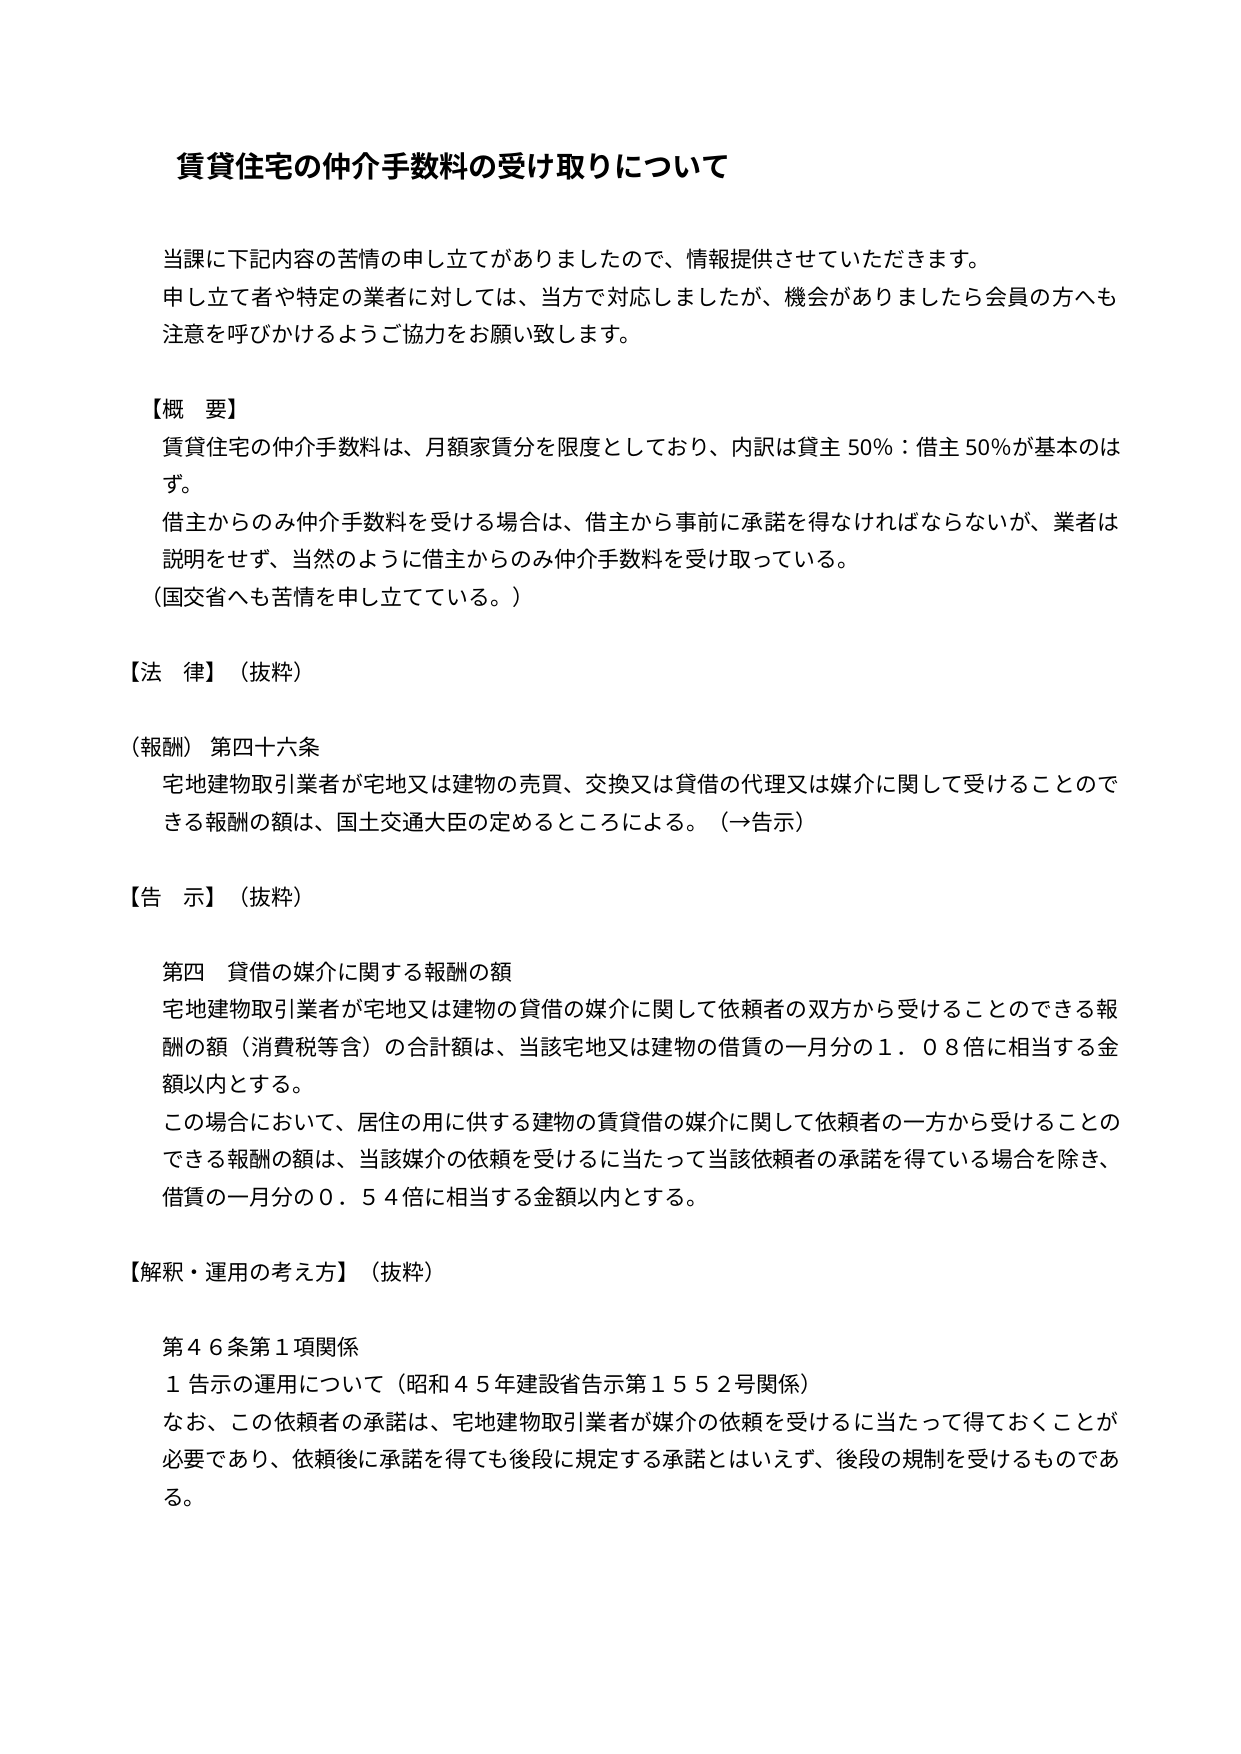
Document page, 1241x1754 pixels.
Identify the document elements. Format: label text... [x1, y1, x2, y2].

text 賃貸住宅の仲介手数料は、月額家賃分を限度としており、内訳は貸主50％：借主50％が基本のはず。 [118, 427, 1122, 502]
text 第四 貸借の媒介に関する報酬の額 [118, 952, 1122, 989]
text １ 告示の運用について（昭和４５年建設省告示第１５５２号関係） [118, 1364, 1122, 1402]
text 【解釈・運用の考え方】（抜粋） [118, 1252, 1122, 1289]
text 宅地建物取引業者が宅地又は建物の貸借の媒介に関して依頼者の双方から受けることのできる報酬の額（消費税等含）の合計額は、当該宅地又は建物の借賃の一月分の１．０８倍に相当する金額以内とする。 [118, 989, 1122, 1102]
text 賃貸住宅の仲介手数料の受け取りについて [118, 127, 1122, 202]
text 【告 示】（抜粋） [118, 877, 1122, 914]
text 第４６条第１項関係 [118, 1327, 1122, 1364]
text 申し立て者や特定の業者に対しては、当方で対応しましたが、機会がありましたら会員の方へも注意を呼びかけるようご協力をお願い致します。 [118, 277, 1122, 352]
text 【概 要】 [118, 389, 1122, 427]
text この場合において、居住の用に供する建物の賃貸借の媒介に関して依頼者の一方から受けることのできる報酬の額は、当該媒介の依頼を受けるに当たって当該依頼者の承諾を得ている場合を除き、 [118, 1102, 1122, 1177]
text （報酬） 第四十六条 [118, 727, 1122, 764]
text 宅地建物取引業者が宅地又は建物の売買、交換又は貸借の代理又は媒介に関して受けることのできる報酬の額は、国土交通大臣の定めるところによる。（→告示） [118, 764, 1122, 839]
text （国交省へも苦情を申し立てている。） [118, 577, 1122, 614]
text 借主からのみ仲介手数料を受ける場合は、借主から事前に承諾を得なければならないが、業者は説明をせず、当然のように借主からのみ仲介手数料を受け取っている。 [118, 502, 1122, 577]
text 借賃の一月分の０．５４倍に相当する金額以内とする。 [118, 1177, 1122, 1214]
text なお、この依頼者の承諾は、宅地建物取引業者が媒介の依頼を受けるに当たって得ておくことが必要であり、依頼後に承諾を得ても後段に規定する承諾とはいえず、後段の規制を受けるものである。 [118, 1402, 1122, 1514]
text 【法 律】（抜粋） [118, 652, 1122, 689]
text 当課に下記内容の苦情の申し立てがありましたので、情報提供させていただきます。 [118, 239, 1122, 277]
